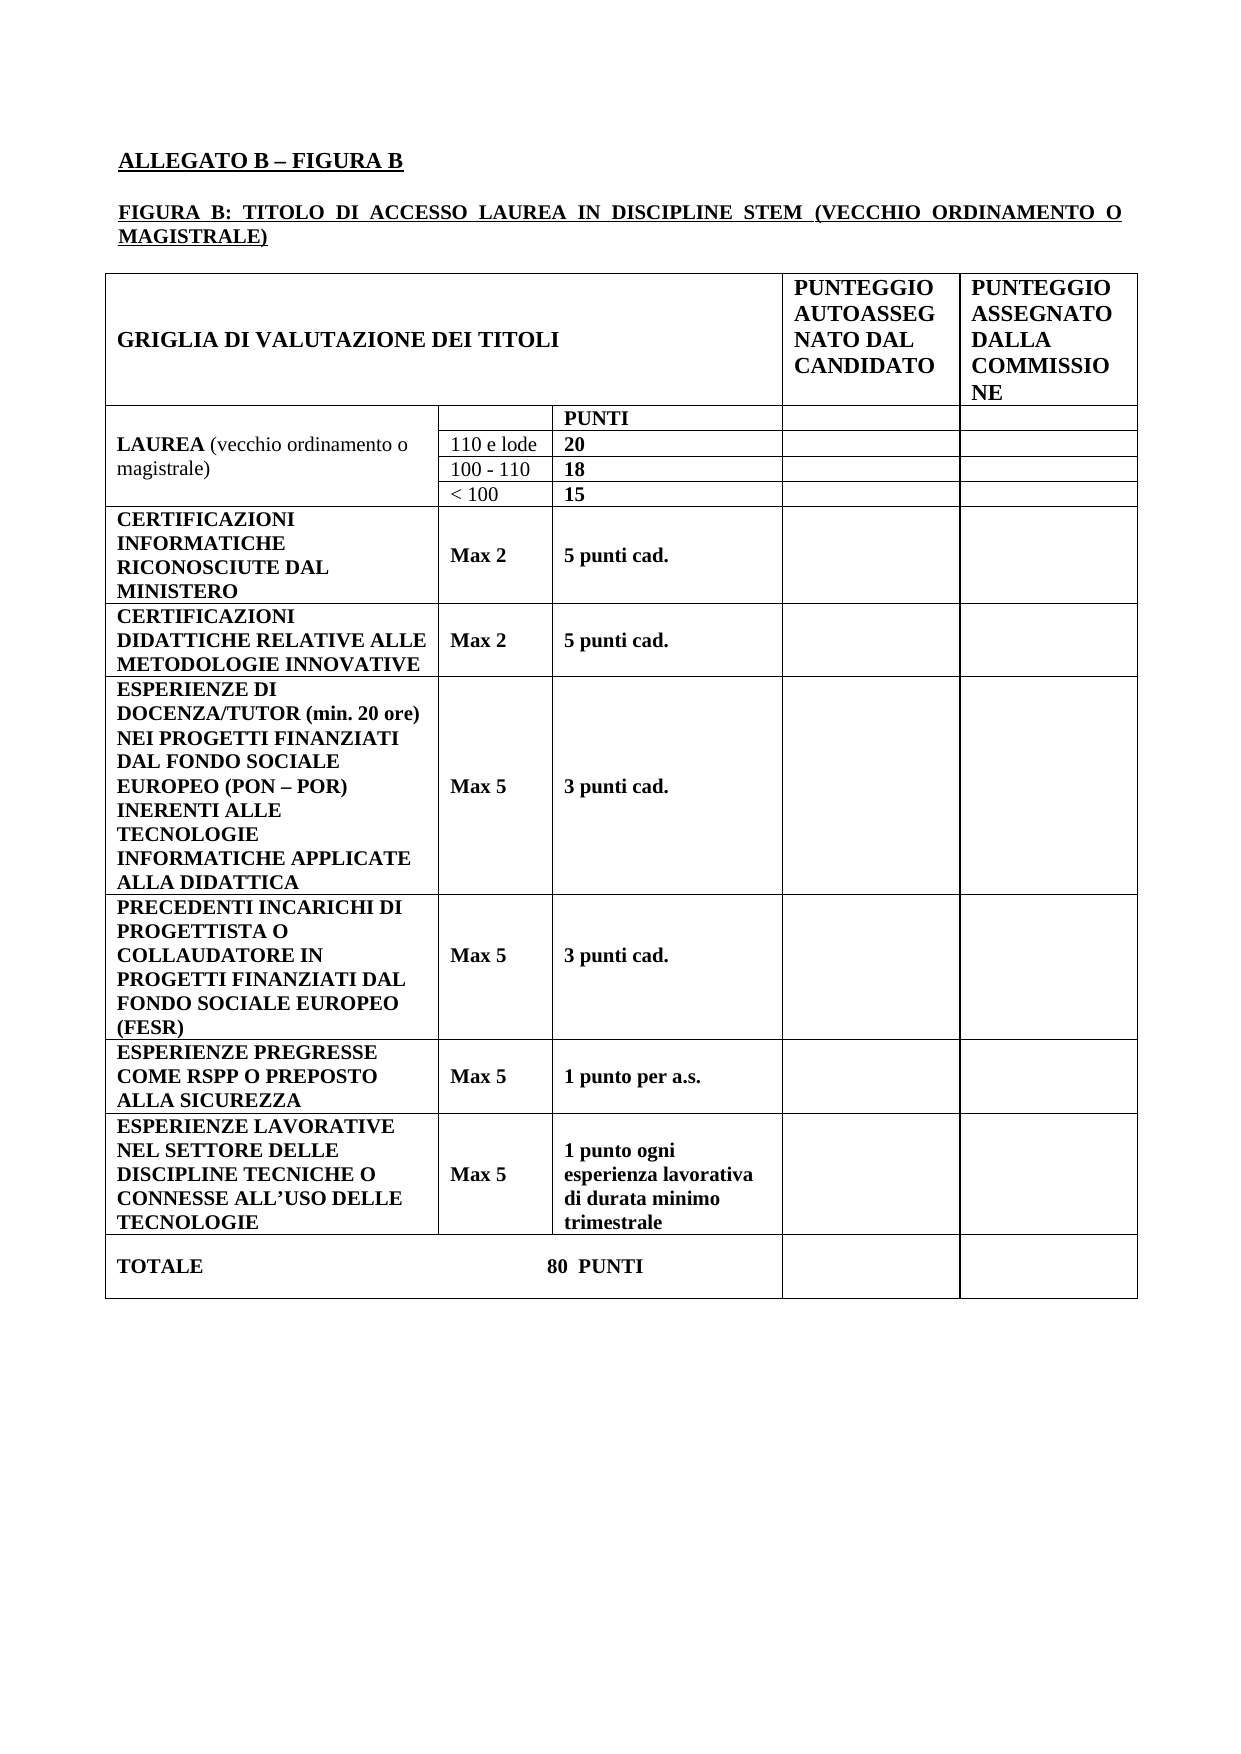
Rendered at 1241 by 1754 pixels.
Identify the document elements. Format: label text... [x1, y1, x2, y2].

table_cell 3 punti cad. [553, 677, 782, 894]
table_cell LAUREA (vecchio ordinamento o magistrale) [106, 406, 438, 506]
table_cell [961, 1235, 1137, 1298]
table_cell [783, 457, 959, 481]
table_cell Max 5 [439, 1040, 552, 1112]
table_cell 1 punto per a.s. [553, 1040, 782, 1112]
table_cell CERTIFICAZIONI DIDATTICHE RELATIVE ALLE METODOLOGIE INNOVATIVE [106, 604, 438, 676]
table_cell PUNTI [553, 406, 782, 430]
table_cell Max 2 [439, 507, 552, 603]
table_cell ESPERIENZE LAVORATIVE NEL SETTORE DELLE DISCIPLINE TECNICHE O CONNESSE ALL’USO DELLE TECNOLOGIE [106, 1114, 438, 1234]
table_header PUNTEGGIO ASSEGNATO DALLA COMMISSIONE [961, 274, 1137, 405]
text FIGURA B: TITOLO DI ACCESSO LAUREA IN DISCIPLINE STEM (VECCHIO ORDINAMENTO O MAGISTRALE) [118, 222, 1122, 248]
table_cell [783, 604, 959, 676]
table_cell 20 [553, 431, 782, 456]
table_cell 15 [553, 482, 782, 506]
table_cell 18 [553, 457, 782, 481]
table_cell [961, 895, 1137, 1039]
table_header PUNTEGGIO AUTOASSEGNATO DAL CANDIDATO [783, 274, 959, 405]
table_header GRIGLIA DI VALUTAZIONE DEI TITOLI [106, 274, 782, 405]
table_cell [783, 895, 959, 1039]
table_cell [783, 1235, 959, 1298]
table_cell TOTALE 80 PUNTI [106, 1235, 782, 1298]
table_cell [783, 406, 959, 430]
table_cell [961, 457, 1137, 481]
table_cell 5 punti cad. [553, 604, 782, 676]
table_cell [961, 1040, 1137, 1112]
table_cell 100 - 110 [439, 457, 552, 481]
table_cell [439, 406, 552, 430]
table_cell 3 punti cad. [553, 895, 782, 1039]
text ALLEGATO B – FIGURA B [118, 148, 1122, 174]
table_cell ESPERIENZE DI DOCENZA/TUTOR (min. 20 ore) NEI PROGETTI FINANZIATI DAL FONDO SOCIALE EUROPEO (PON – POR) INERENTI ALLE TECNOLOGIE INFORMATICHE APPLICATE ALLA DIDATTICA [106, 677, 438, 894]
table_cell [783, 507, 959, 603]
table_cell 110 e lode [439, 431, 552, 456]
table_cell [961, 604, 1137, 676]
table_cell ESPERIENZE PREGRESSE COME RSPP O PREPOSTO ALLA SICUREZZA [106, 1040, 438, 1112]
table_cell [961, 507, 1137, 603]
text FIGURA B: TITOLO DI ACCESSO LAUREA IN DISCIPLINE STEM (VECCHIO ORDINAMENTO O MAGISTRALE) [118, 200, 1122, 221]
table_cell PRECEDENTI INCARICHI DI PROGETTISTA O COLLAUDATORE IN PROGETTI FINANZIATI DAL FONDO SOCIALE EUROPEO (FESR) [106, 895, 438, 1039]
table_cell [783, 482, 959, 506]
table_cell [961, 431, 1137, 456]
table_cell [783, 431, 959, 456]
table_cell Max 5 [439, 1114, 552, 1234]
table_cell [783, 1040, 959, 1112]
table_cell [961, 1114, 1137, 1234]
table_cell < 100 [439, 482, 552, 506]
table_cell [961, 406, 1137, 430]
table_cell Max 5 [439, 895, 552, 1039]
table_cell Max 5 [439, 677, 552, 894]
table_cell [783, 1114, 959, 1234]
table_cell [961, 677, 1137, 894]
table_cell 1 punto ogni esperienza lavorativa di durata minimo trimestrale [553, 1114, 782, 1234]
table_cell [783, 677, 959, 894]
table_cell 5 punti cad. [553, 507, 782, 603]
table_cell [961, 482, 1137, 506]
table_cell CERTIFICAZIONI INFORMATICHE RICONOSCIUTE DAL MINISTERO [106, 507, 438, 603]
table_cell Max 2 [439, 604, 552, 676]
